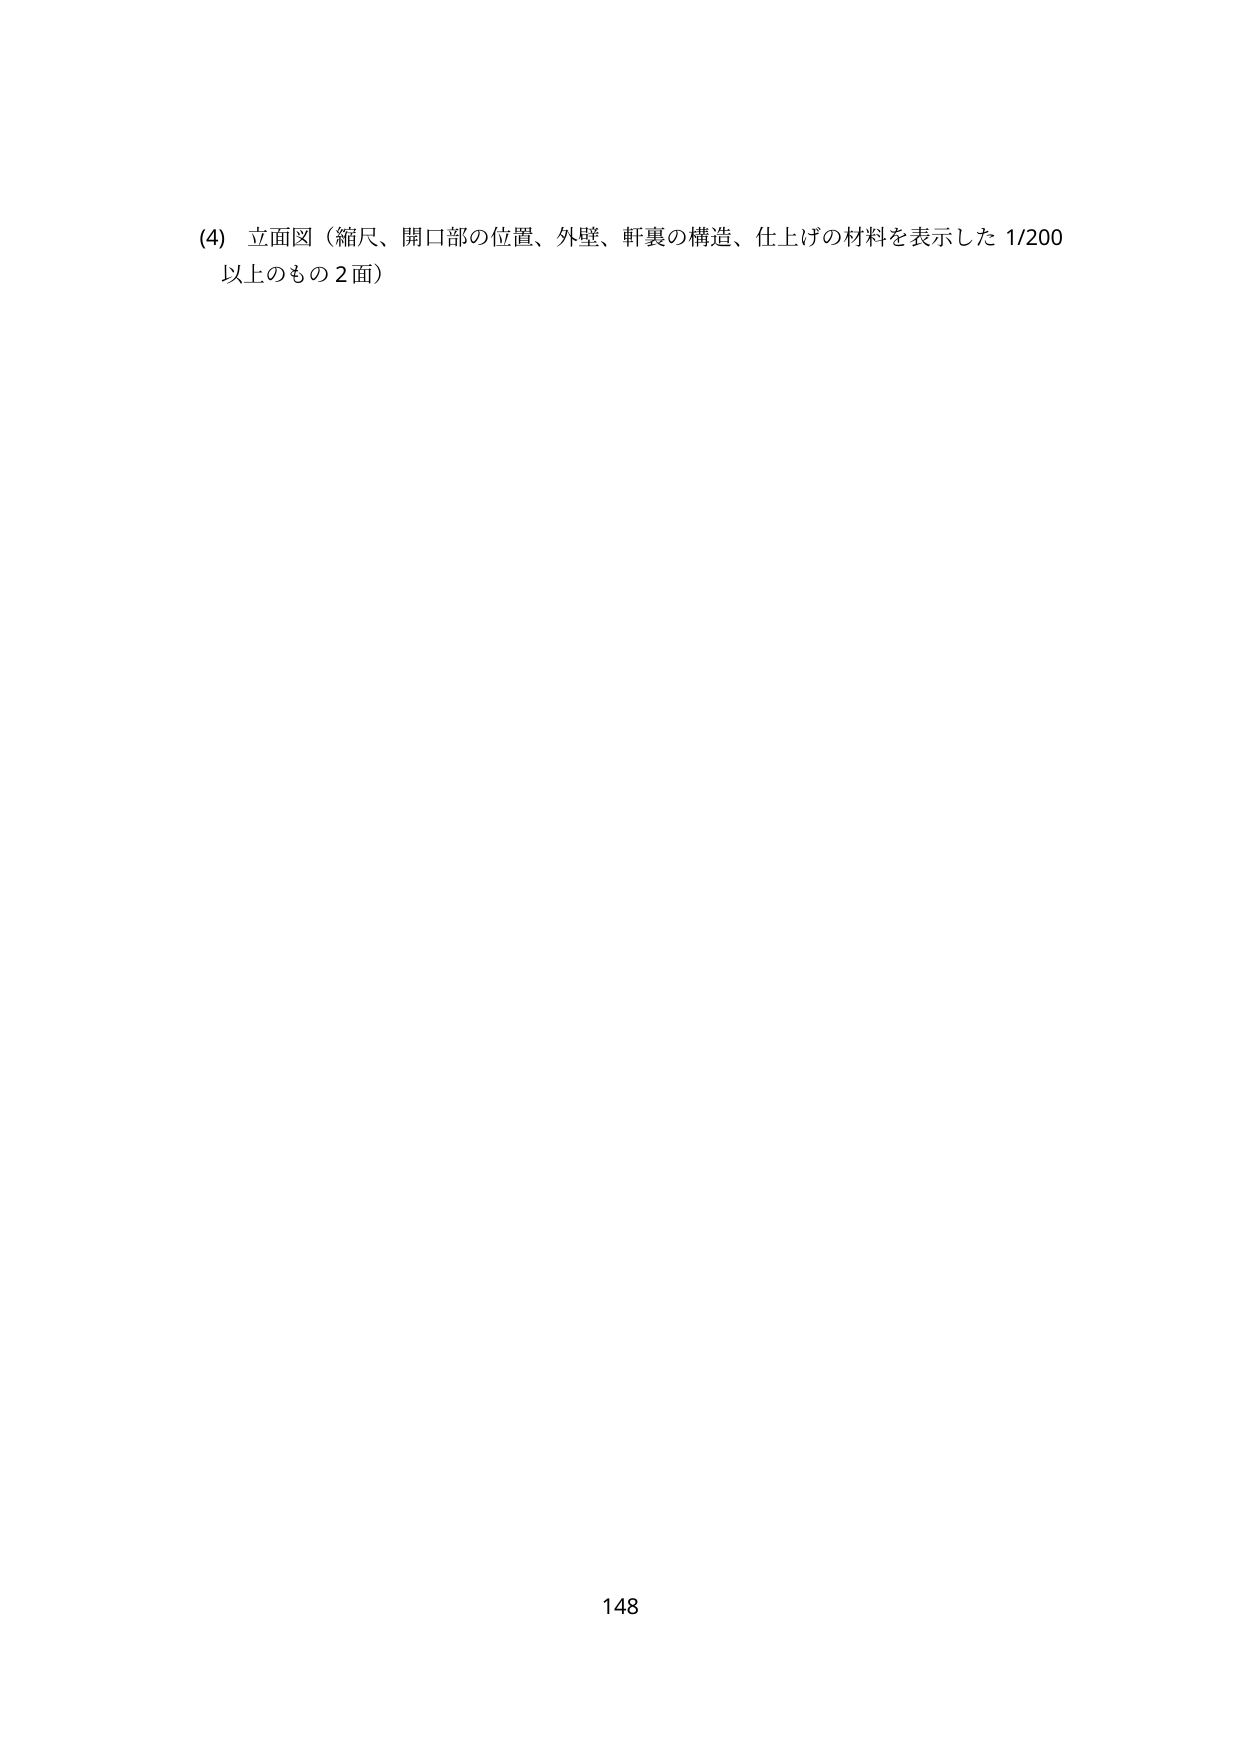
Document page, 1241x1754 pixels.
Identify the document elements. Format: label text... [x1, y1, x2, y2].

text (4) 立面図（縮尺、開口部の位置、外壁、軒裏の構造、仕上げの材料を表示した1/200以上のもの2面） [177, 217, 1063, 292]
